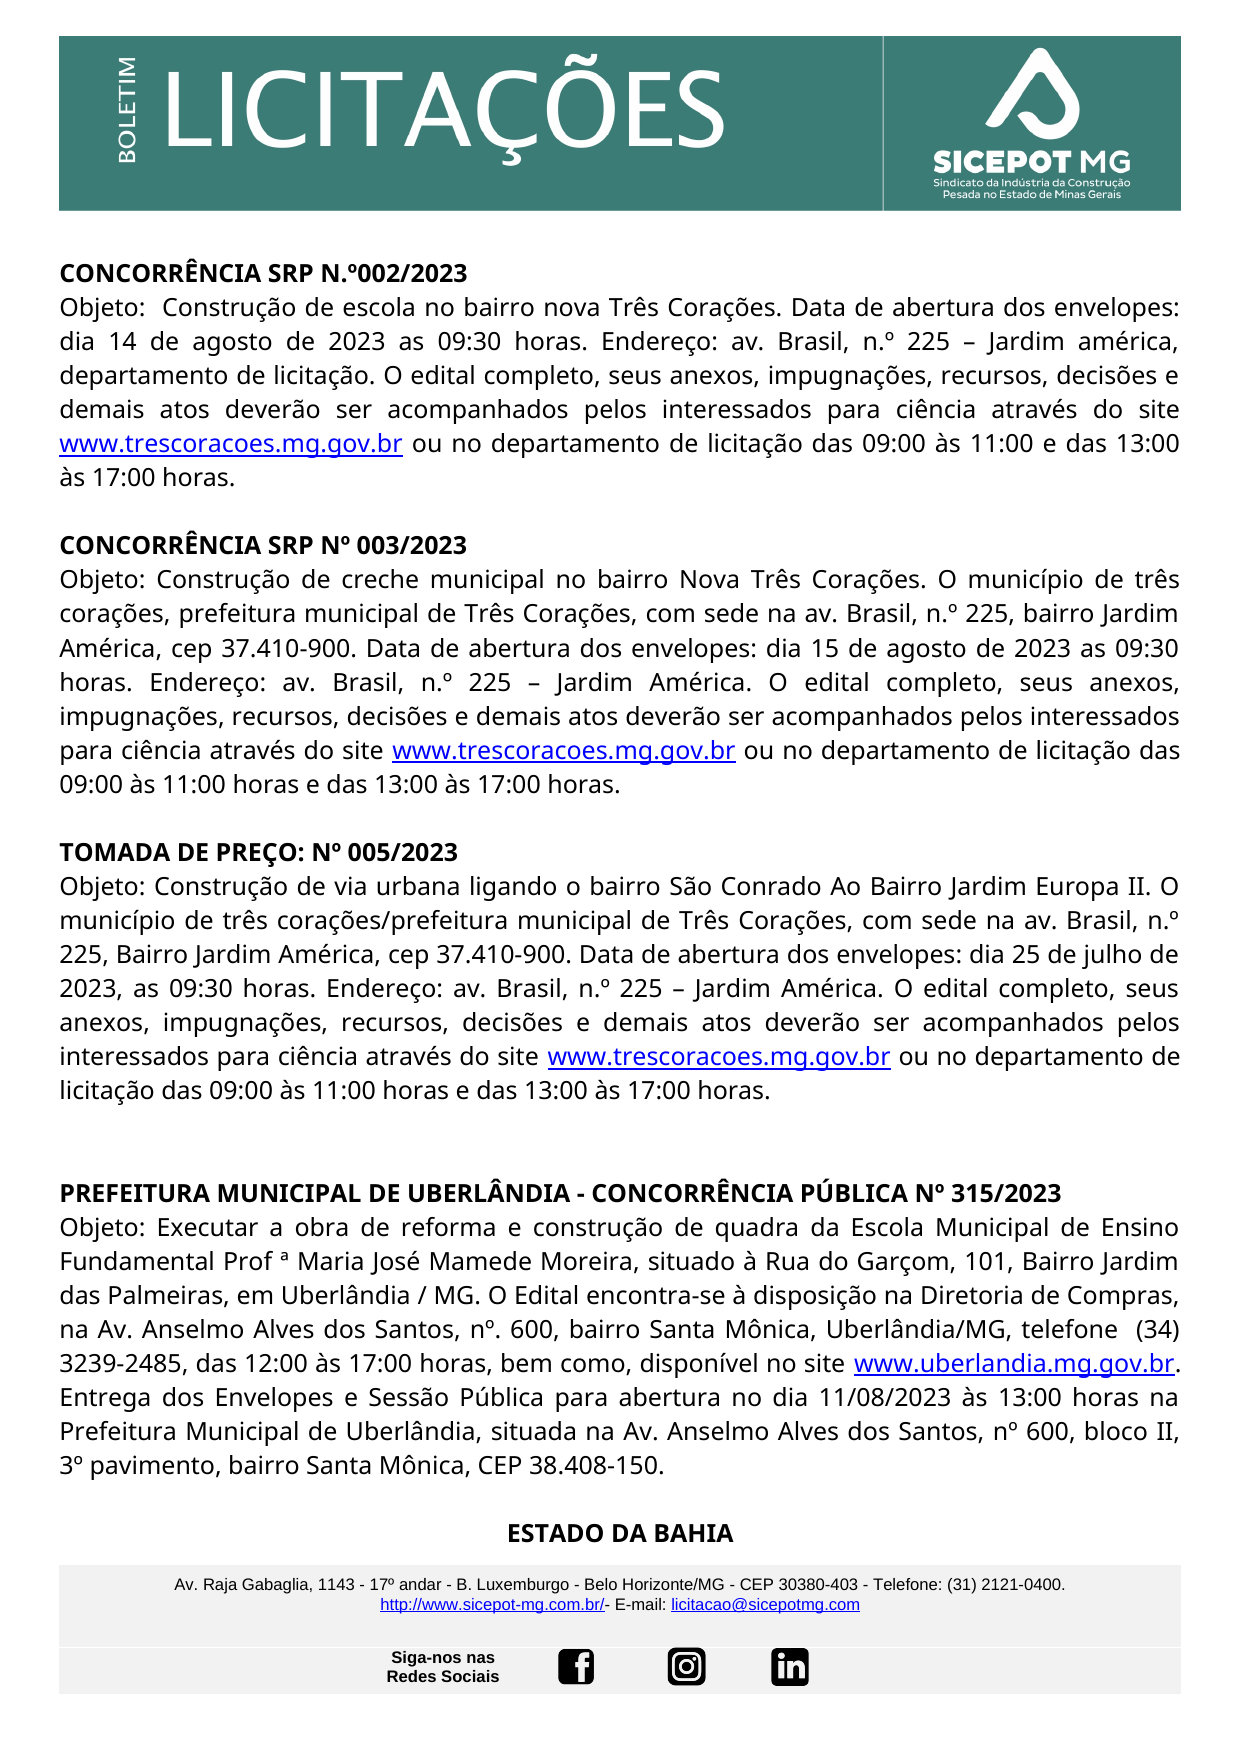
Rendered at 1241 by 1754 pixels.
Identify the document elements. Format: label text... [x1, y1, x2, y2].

text Objeto: Executar a obra de reforma e construção de quadra da Escola Municipal de Ensino Fundamental Prof ª Maria José Mamede Moreira, situado à Rua do Garçom, 101, Bairro Jardim das Palmeiras, em Uberlândia / MG. O Edital encontra-se à disposição na Diretoria de Compras, na Av. Anselmo Alves dos Santos, nº. 600, bairro Santa Mônica, Uberlândia/MG, telefone (34) 3239-2485, das 12:00 às 17:00 horas, bem como, disponível no site www.uberlandia.mg.gov.br. Entrega dos Envelopes e Sessão Pública para abertura no dia 11/08/2023 às 13:00 horas na Prefeitura Municipal de Uberlândia, situada na Av. Anselmo Alves dos Santos, nº 600, bloco II, 3º pavimento, bairro Santa Mônica, CEP 38.408-150. [59, 1209, 1181, 1482]
picture [59, 36, 1181, 211]
text CONCORRÊNCIA SRP Nº 003/2023 [59, 528, 1181, 562]
picture [557, 1648, 594, 1685]
text PREFEITURA MUNICIPAL DE UBERLÂNDIA - CONCORRÊNCIA PÚBLICA Nº 315/2023 [59, 1175, 1181, 1209]
text TOMADA DE PREÇO: Nº 005/2023 [59, 834, 1181, 869]
text Objeto: Construção de escola no bairro nova Três Corações. Data de abertura dos envelopes: dia 14 de agosto de 2023 as 09:30 horas. Endereço: av. Brasil, n.º 225 – Jardim américa, departamento de licitação. O edital completo, seus anexos, impugnações, recursos, decisões e demais atos deverão ser acompanhados pelos interessados para ciência através do site www.trescoracoes.mg.gov.br ou no departamento de licitação das 09:00 às 11:00 e das 13:00 às 17:00 horas. [59, 289, 1181, 494]
text ESTADO DA BAHIA [59, 1516, 1181, 1550]
text CONCORRÊNCIA SRP N.º002/2023 [59, 256, 1181, 289]
picture [667, 1647, 706, 1686]
text Objeto: Construção de creche municipal no bairro Nova Três Corações. O município de três corações, prefeitura municipal de Três Corações, com sede na av. Brasil, n.º 225, bairro Jardim América, cep 37.410-900. Data de abertura dos envelopes: dia 15 de agosto de 2023 as 09:30 horas. Endereço: av. Brasil, n.º 225 – Jardim América. O edital completo, seus anexos, impugnações, recursos, decisões e demais atos deverão ser acompanhados pelos interessados para ciência através do site www.trescoracoes.mg.gov.br ou no departamento de licitação das 09:00 às 11:00 horas e das 13:00 às 17:00 horas. [59, 562, 1181, 801]
picture [771, 1648, 809, 1686]
text Objeto: Construção de via urbana ligando o bairro São Conrado Ao Bairro Jardim Europa II. O município de três corações/prefeitura municipal de Três Corações, com sede na av. Brasil, n.º 225, Bairro Jardim América, cep 37.410-900. Data de abertura dos envelopes: dia 25 de julho de 2023, as 09:30 horas. Endereço: av. Brasil, n.º 225 – Jardim América. O edital completo, seus anexos, impugnações, recursos, decisões e demais atos deverão ser acompanhados pelos interessados para ciência através do site www.trescoracoes.mg.gov.br ou no departamento de licitação das 09:00 às 11:00 horas e das 13:00 às 17:00 horas. [59, 869, 1181, 1107]
